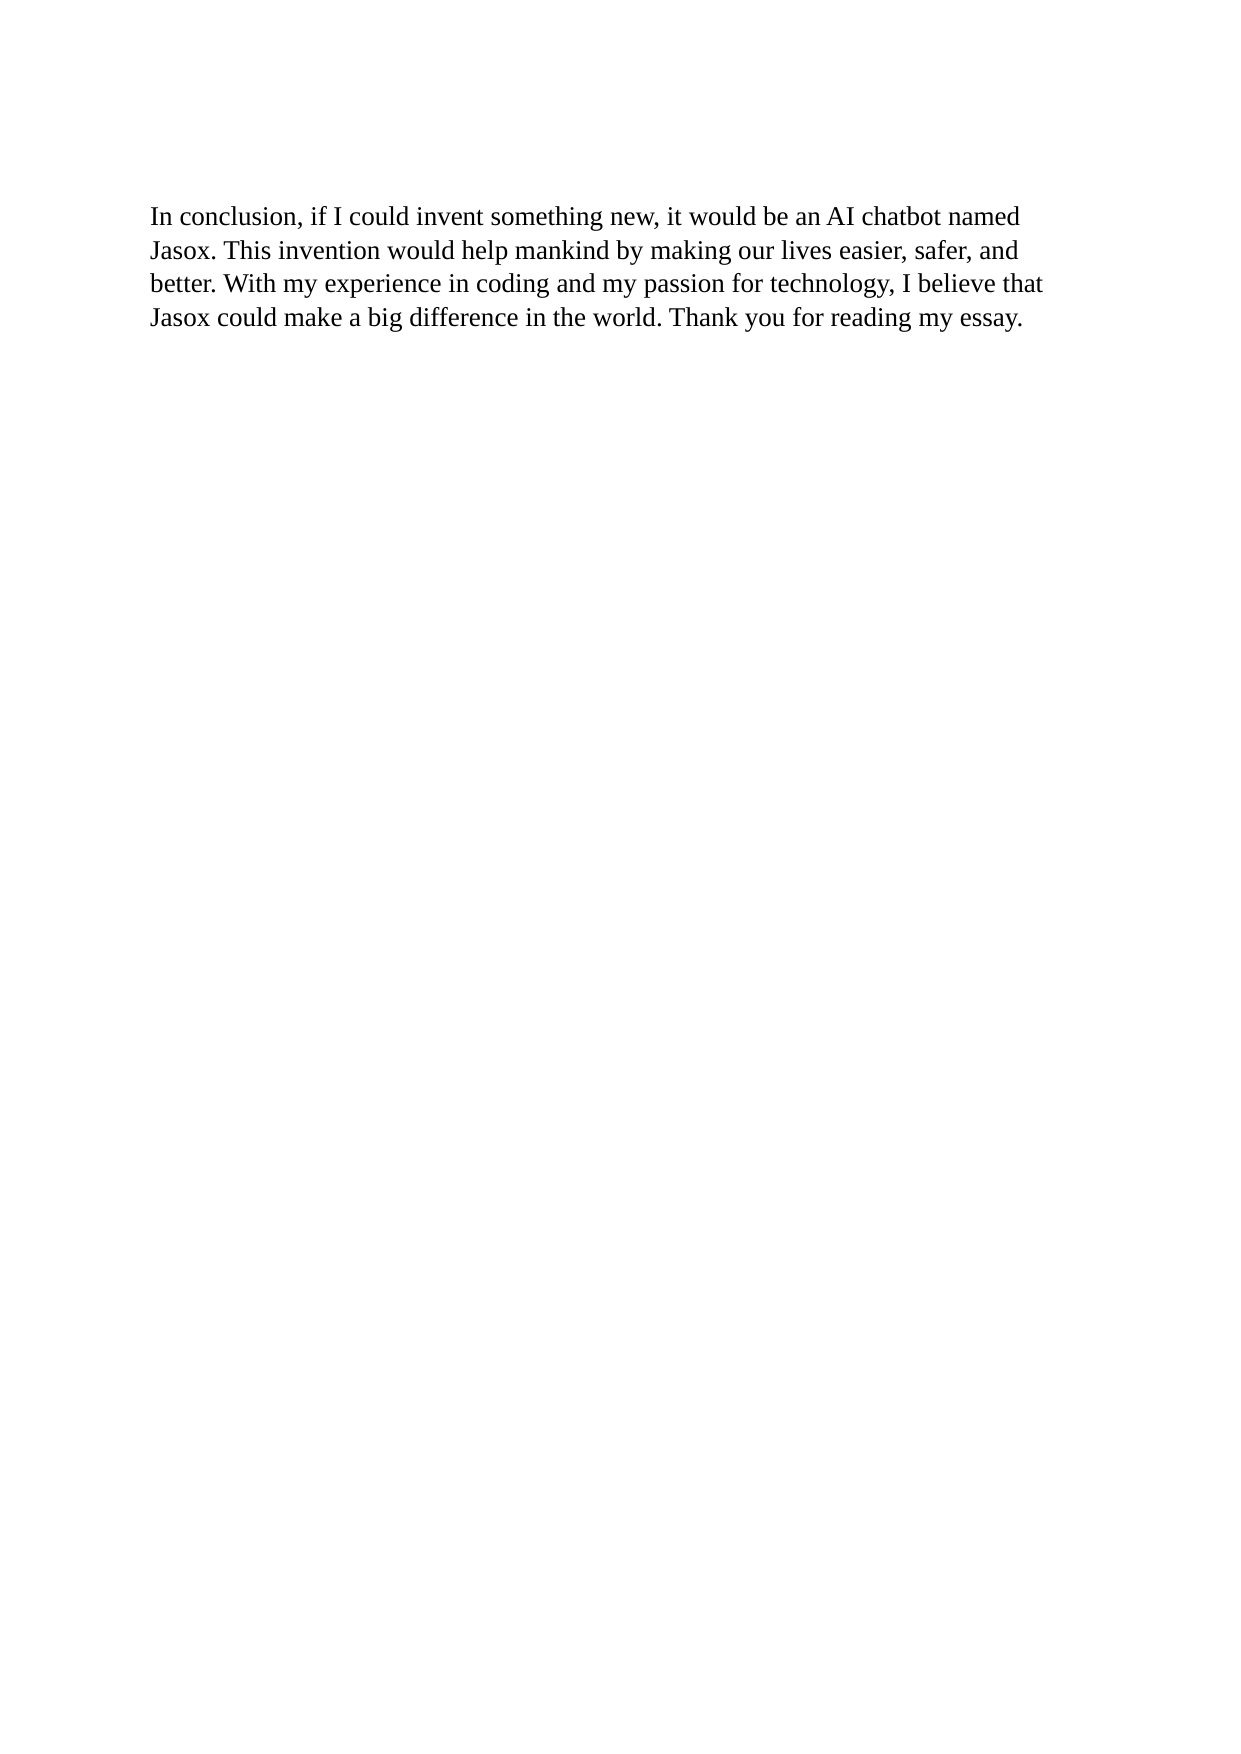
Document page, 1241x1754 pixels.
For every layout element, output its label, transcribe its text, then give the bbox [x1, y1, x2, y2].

text In conclusion, if I could invent something new, it would be an AI chatbot named Jasox. This invention would help mankind by making our lives easier, safer, and better. With my experience in coding and my passion for technology, I believe that Jasox could make a big difference in the world. Thank you for reading my essay. [150, 200, 1090, 332]
